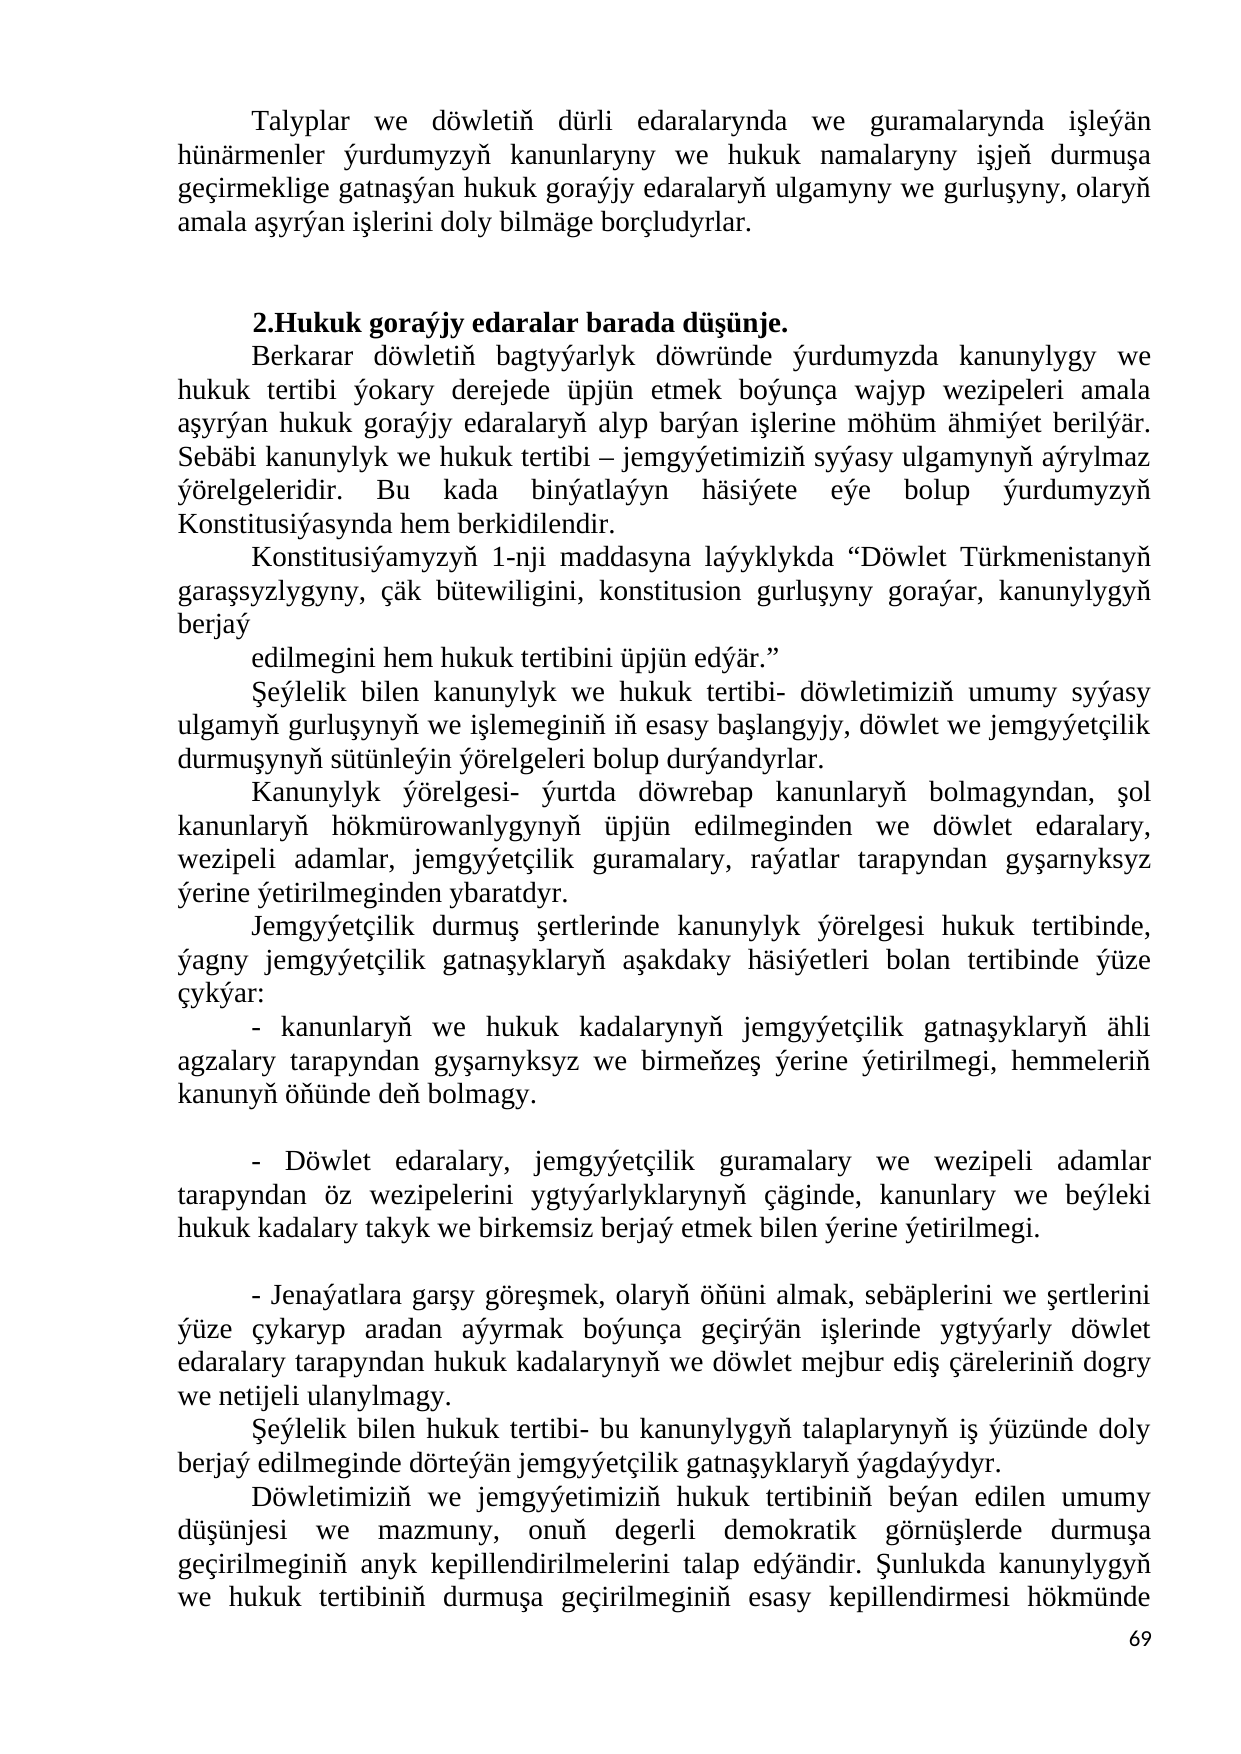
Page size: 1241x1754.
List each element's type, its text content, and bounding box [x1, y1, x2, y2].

text Berkarar döwletiň bagtyýarlyk döwründe ýurdumyzda kanunylygy we hukuk tertibi ýokary derejede üpjün etmek boýunça wajyp wezipeleri amala aşyrýan hukuk goraýjy edaralaryň alyp barýan işlerine möhüm ähmiýet berilýär. Sebäbi kanunylyk we hukuk tertibi – jemgyýetimiziň syýasy ulgamynyň aýrylmaz ýörelgeleridir. Bu kada binýatlaýyn häsiýete eýe bolup ýurdumyzyň Konstitusiýasynda hem berkidilendir. [177, 338, 1152, 539]
text - kanunlaryň we hukuk kadalarynyň jemgyýetçilik gatnaşyklaryň ähli agzalary tarapyndan gyşarnyksyz we birmeňzeş ýerine ýetirilmegi, hemmeleriň kanunyň öňünde deň bolmagy. [177, 1009, 1152, 1110]
text Konstitusiýamyzyň 1-nji maddasyna laýyklykda “Döwlet Türkmenistanyň garaşsyzlygyny, çäk bütewiligini, konstitusion gurluşyny goraýar, kanunylygyň berjaý [177, 539, 1152, 640]
list 2.Hukuk goraýjy edaralar barada düşünje. [252, 305, 1152, 338]
text - Jenaýatlara garşy göreşmek, olaryň öňüni almak, sebäplerini we şertlerini ýüze çykaryp aradan aýyrmak boýunça geçirýän işlerinde ygtyýarly döwlet edaralary tarapyndan hukuk kadalarynyň we döwlet mejbur ediş çäreleriniň dogry we netijeli ulanylmagy. [177, 1277, 1152, 1412]
text Şeýlelik bilen kanunylyk we hukuk tertibi- döwletimiziň umumy syýasy ulgamyň gurluşynyň we işlemeginiň iň esasy başlangyjy, döwlet we jemgyýetçilik durmuşynyň sütünleýin ýörelgeleri bolup durýandyrlar. [177, 674, 1152, 774]
text Şeýlelik bilen hukuk tertibi- bu kanunylygyň talaplarynyň iş ýüzünde doly berjaý edilmeginde dörteýän jemgyýetçilik gatnaşyklaryň ýagdaýydyr. [177, 1412, 1152, 1479]
text Kanunylyk ýörelgesi- ýurtda döwrebap kanunlaryň bolmagyndan, şol kanunlaryň hökmürowanlygynyň üpjün edilmeginden we döwlet edaralary, wezipeli adamlar, jemgyýetçilik guramalary, raýatlar tarapyndan gyşarnyksyz ýerine ýetirilmeginden ybaratdyr. [177, 774, 1152, 908]
text Talyplar we döwletiň dürli edaralarynda we guramalarynda işleýän hünärmenler ýurdumyzyň kanunlaryny we hukuk namalaryny işjeň durmuşa geçirmeklige gatnaşýan hukuk goraýjy edaralaryň ulgamyny we gurluşyny, olaryň amala aşyrýan işlerini doly bilmäge borçludyrlar. [177, 103, 1152, 238]
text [177, 1479, 1152, 1613]
text - Döwlet edaralary, jemgyýetçilik guramalary we wezipeli adamlar tarapyndan öz wezipelerini ygtyýarlyklarynyň çäginde, kanunlary we beýleki hukuk kadalary takyk we birkemsiz berjaý etmek bilen ýerine ýetirilmegi. [177, 1143, 1152, 1244]
text Jemgyýetçilik durmuş şertlerinde kanunylyk ýörelgesi hukuk tertibinde, ýagny jemgyýetçilik gatnaşyklaryň aşakdaky häsiýetleri bolan tertibinde ýüze çykýar: [177, 908, 1152, 1009]
text edilmegini hem hukuk tertibini üpjün edýär.” [177, 640, 1152, 674]
